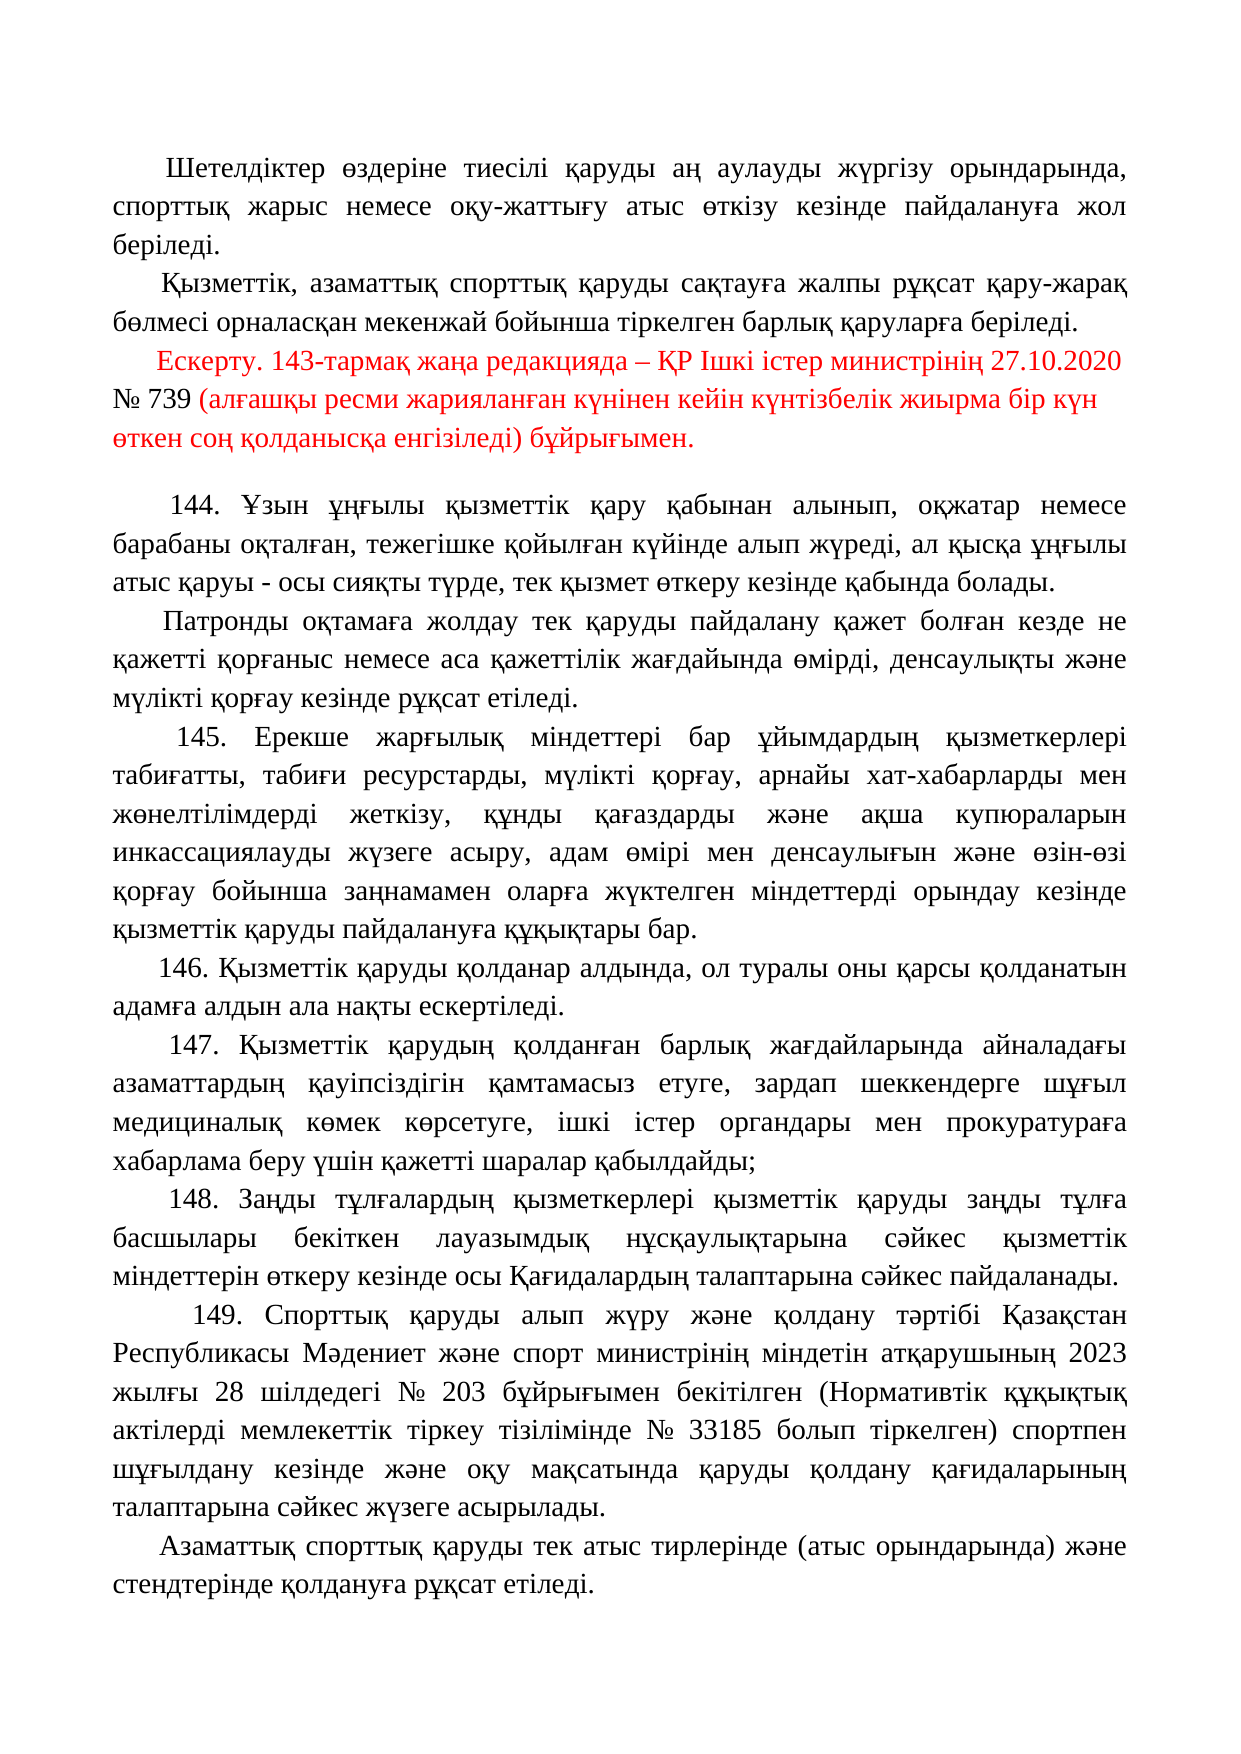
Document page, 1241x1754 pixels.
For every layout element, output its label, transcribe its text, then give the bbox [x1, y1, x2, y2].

text Патронды оқтамаға жолдау тек қаруды пайдалану қажет болған кезде не қажетті қорғаныс немесе аса қажеттілік жағдайында өмірді, денсаулықты және мүлікті қорғау кезінде рұқсат етіледі. [112, 603, 1128, 714]
text Азаматтық спорттық қаруды тек атыс тирлерінде (атыс орындарында) және стендтерінде қолдануға рұқсат етіледі. [112, 1528, 1128, 1600]
text Ескерту. 143-тармақ жаңа редакцияда – ҚР Ішкі істер министрінің 27.10.2020 № 739 (алғашқы ресми жарияланған күнінен кейін күнтізбелік жиырма бір күн өткен соң қолданысқа енгізіледі) бұйрығымен. [112, 343, 1128, 483]
text Қызметтік, азаматтық спорттық қаруды сақтауға жалпы рұқсат қару-жарақ бөлмесі орналасқан мекенжай бойынша тіркелген барлық қаруларға беріледі. [112, 266, 1128, 338]
text 144. Ұзын ұңғылы қызметтік қару қабынан алынып, оқжатар немесе барабаны оқталған, тежегішке қойылған күйінде алып жүреді, ал қысқа ұңғылы атыс қаруы - осы сияқты түрде, тек қызмет өткеру кезінде қабында болады. [112, 487, 1128, 598]
text 147. Қызметтік қарудың қолданған барлық жағдайларында айналадағы азаматтардың қауіпсіздігін қамтамасыз етуге, зардап шеккендерге шұғыл медициналық көмек көрсетуге, ішкі істер органдары мен прокуратураға хабарлама беру үшін қажетті шаралар қабылдайды; [112, 1027, 1128, 1176]
text 148. Заңды тұлғалардың қызметкерлері қызметтік қаруды заңды тұлға басшылары бекіткен лауазымдық нұсқаулықтарына сәйкес қызметтік міндеттерін өткеру кезінде осы Қағидалардың талаптарына сәйкес пайдаланады. [112, 1181, 1128, 1292]
text 145. Ерекше жарғылық міндеттері бар ұйымдардың қызметкерлері табиғатты, табиғи ресурстарды, мүлікті қорғау, арнайы хат-хабарларды мен жөнелтілімдерді жеткізу, құнды қағаздарды және ақша купюраларын инкассациялауды жүзеге асыру, адам өмірі мен денсаулығын және өзін-өзі қорғау бойынша заңнамамен оларға жүктелген міндеттерді орындау кезінде қызметтік қаруды пайдалануға құқықтары бар. [112, 719, 1128, 945]
text 146. Қызметтік қаруды қолданар алдында, ол туралы оны қарсы қолданатын адамға алдын ала нақты ескертіледі. [112, 950, 1128, 1022]
text 149. Спорттық қаруды алып жүру және қолдану тәртібі Қазақстан Республикасы Мәдениет және спорт министрінің міндетін атқарушының 2023 жылғы 28 шілдедегі № 203 бұйрығымен бекітілген (Нормативтік құқықтық актілерді мемлекеттік тіркеу тізілімінде № 33185 болып тіркелген) спортпен шұғылдану кезiнде және оқу мақсатында қаруды қолдану қағидаларының талаптарына сәйкес жүзеге асырылады. [112, 1297, 1128, 1523]
text Шетелдіктер өздеріне тиесілі қаруды аң аулауды жүргізу орындарында, спорттық жарыс немесе оқу-жаттығу атыс өткізу кезінде пайдалануға жол беріледі. [112, 150, 1128, 261]
